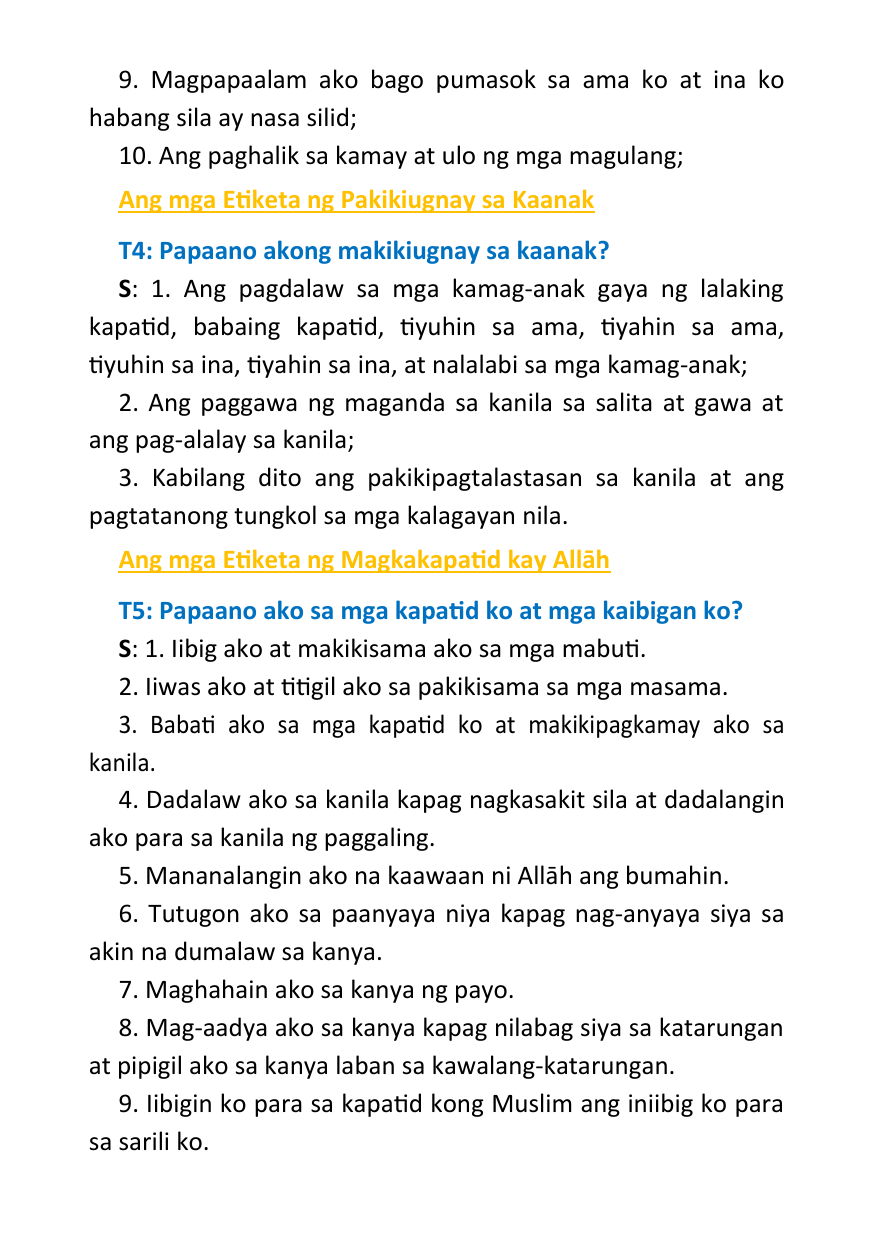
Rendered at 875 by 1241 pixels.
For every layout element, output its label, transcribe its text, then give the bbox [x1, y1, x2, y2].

text 5. Mananalangin ako na kaawaan ni Allāh ang bumahin. [89, 858, 785, 891]
text 10. Ang paghalik sa kamay at ulo ng mga magulang; [89, 138, 785, 171]
text 7. Maghahain ako sa kanya ng payo. [89, 972, 785, 1005]
text 3. Kabilang dito ang pakikipagtalastasan sa kanila at ang pagtatanong tungkol sa mga kalagayan nila. [89, 461, 785, 531]
text 2. Ang paggawa ng maganda sa kanila sa salita at gawa at ang pag-alalay sa kanila; [89, 385, 785, 456]
text 3. Babati ako sa mga kapatid ko at makikipagkamay ako sa kanila. [89, 707, 785, 778]
text 6. Tutugon ako sa paanyaya niya kapag nag-anyaya siya sa akin na dumalaw sa kanya. [89, 896, 785, 967]
text S: 1. Ang pagdalaw sa mga kamag-anak gaya ng lalaking kapatid, babaing kapatid, tiyuhin sa ama, tiyahin sa ama, tiyuhin sa ina, tiyahin sa ina, at nalalabi sa mga kamag-anak; [89, 271, 785, 380]
text 9. Magpapaalam ako bago pumasok sa ama ko at ina ko habang sila ay nasa silid; [89, 63, 785, 133]
text 4. Dadalaw ako sa kanila kapag nagkasakit sila at dadalangin ako para sa kanila ng paggaling. [89, 783, 785, 853]
subtitle T5: Papaano ako sa mga kapatid ko at mga kaibigan ko? [89, 593, 785, 626]
text 9. Iibigin ko para sa kapatid kong Muslim ang iniibig ko para sa sarili ko. [89, 1086, 785, 1157]
text 2. Iiwas ako at titigil ako sa pakikisama sa mga masama. [89, 669, 785, 702]
text 8. Mag-aadya ako sa kanya kapag nilabag siya sa katarungan at pipigil ako sa kanya laban sa kawalang-katarungan. [89, 1010, 785, 1081]
subtitle T4: Papaano akong makikiugnay sa kaanak? [89, 233, 785, 266]
text S: 1. Iibig ako at makikisama ako sa mga mabuti. [89, 631, 785, 664]
text Ang mga Etiketa ng Pakikiugnay sa Kaanak [89, 183, 785, 216]
text Ang mga Etiketa ng Magkakapatid kay Allāh [89, 543, 785, 576]
